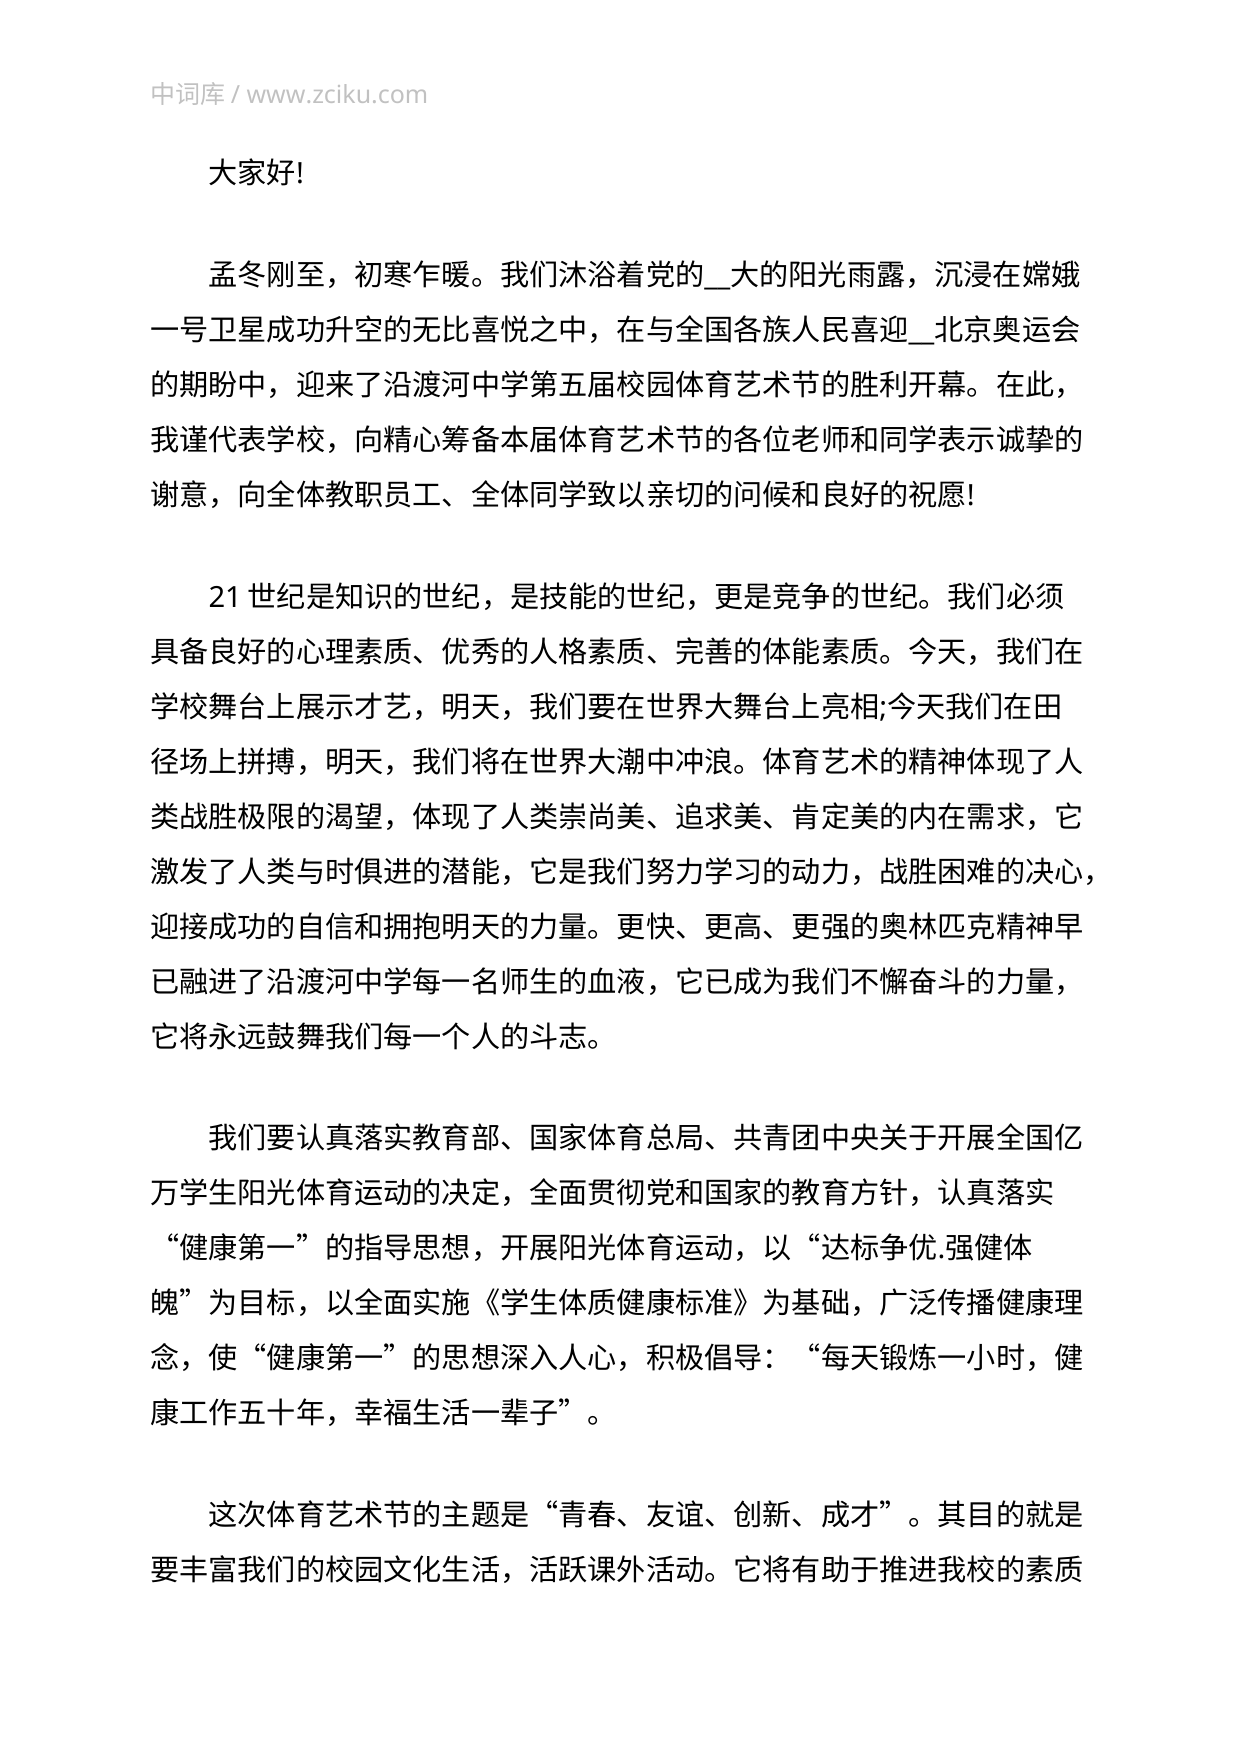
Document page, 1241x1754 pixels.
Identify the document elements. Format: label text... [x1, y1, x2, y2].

text 孟冬刚至，初寒乍暖。我们沐浴着党的__大的阳光雨露，沉浸在嫦娥一号卫星成功升空的无比喜悦之中，在与全国各族人民喜迎__北京奥运会的期盼中，迎来了沿渡河中学第五届校园体育艺术节的胜利开幕。在此，我谨代表学校，向精心筹备本届体育艺术节的各位老师和同学表示诚挚的谢意，向全体教职员工、全体同学致以亲切的问候和良好的祝愿! [150, 252, 1090, 514]
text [150, 1491, 1090, 1588]
text 大家好! [150, 150, 1090, 192]
text 我们要认真落实教育部、国家体育总局、共青团中央关于开展全国亿万学生阳光体育运动的决定，全面贯彻党和国家的教育方针，认真落实“健康第一”的指导思想，开展阳光体育运动，以“达标争优.强健体魄”为目标，以全面实施《学生体质健康标准》为基础，广泛传播健康理念，使“健康第一”的思想深入人心，积极倡导：“每天锻炼一小时，健康工作五十年，幸福生活一辈子”。 [150, 1115, 1090, 1432]
text 21世纪是知识的世纪，是技能的世纪，更是竞争的世纪。我们必须具备良好的心理素质、优秀的人格素质、完善的体能素质。今天，我们在学校舞台上展示才艺，明天，我们要在世界大舞台上亮相;今天我们在田径场上拼搏，明天，我们将在世界大潮中冲浪。体育艺术的精神体现了人类战胜极限的渴望，体现了人类崇尚美、追求美、肯定美的内在需求，它激发了人类与时俱进的潜能，它是我们努力学习的动力，战胜困难的决心，迎接成功的自信和拥抱明天的力量。更快、更高、更强的奥林匹克精神早已融进了沿渡河中学每一名师生的血液，它已成为我们不懈奋斗的力量，它将永远鼓舞我们每一个人的斗志。 [150, 574, 1090, 1055]
